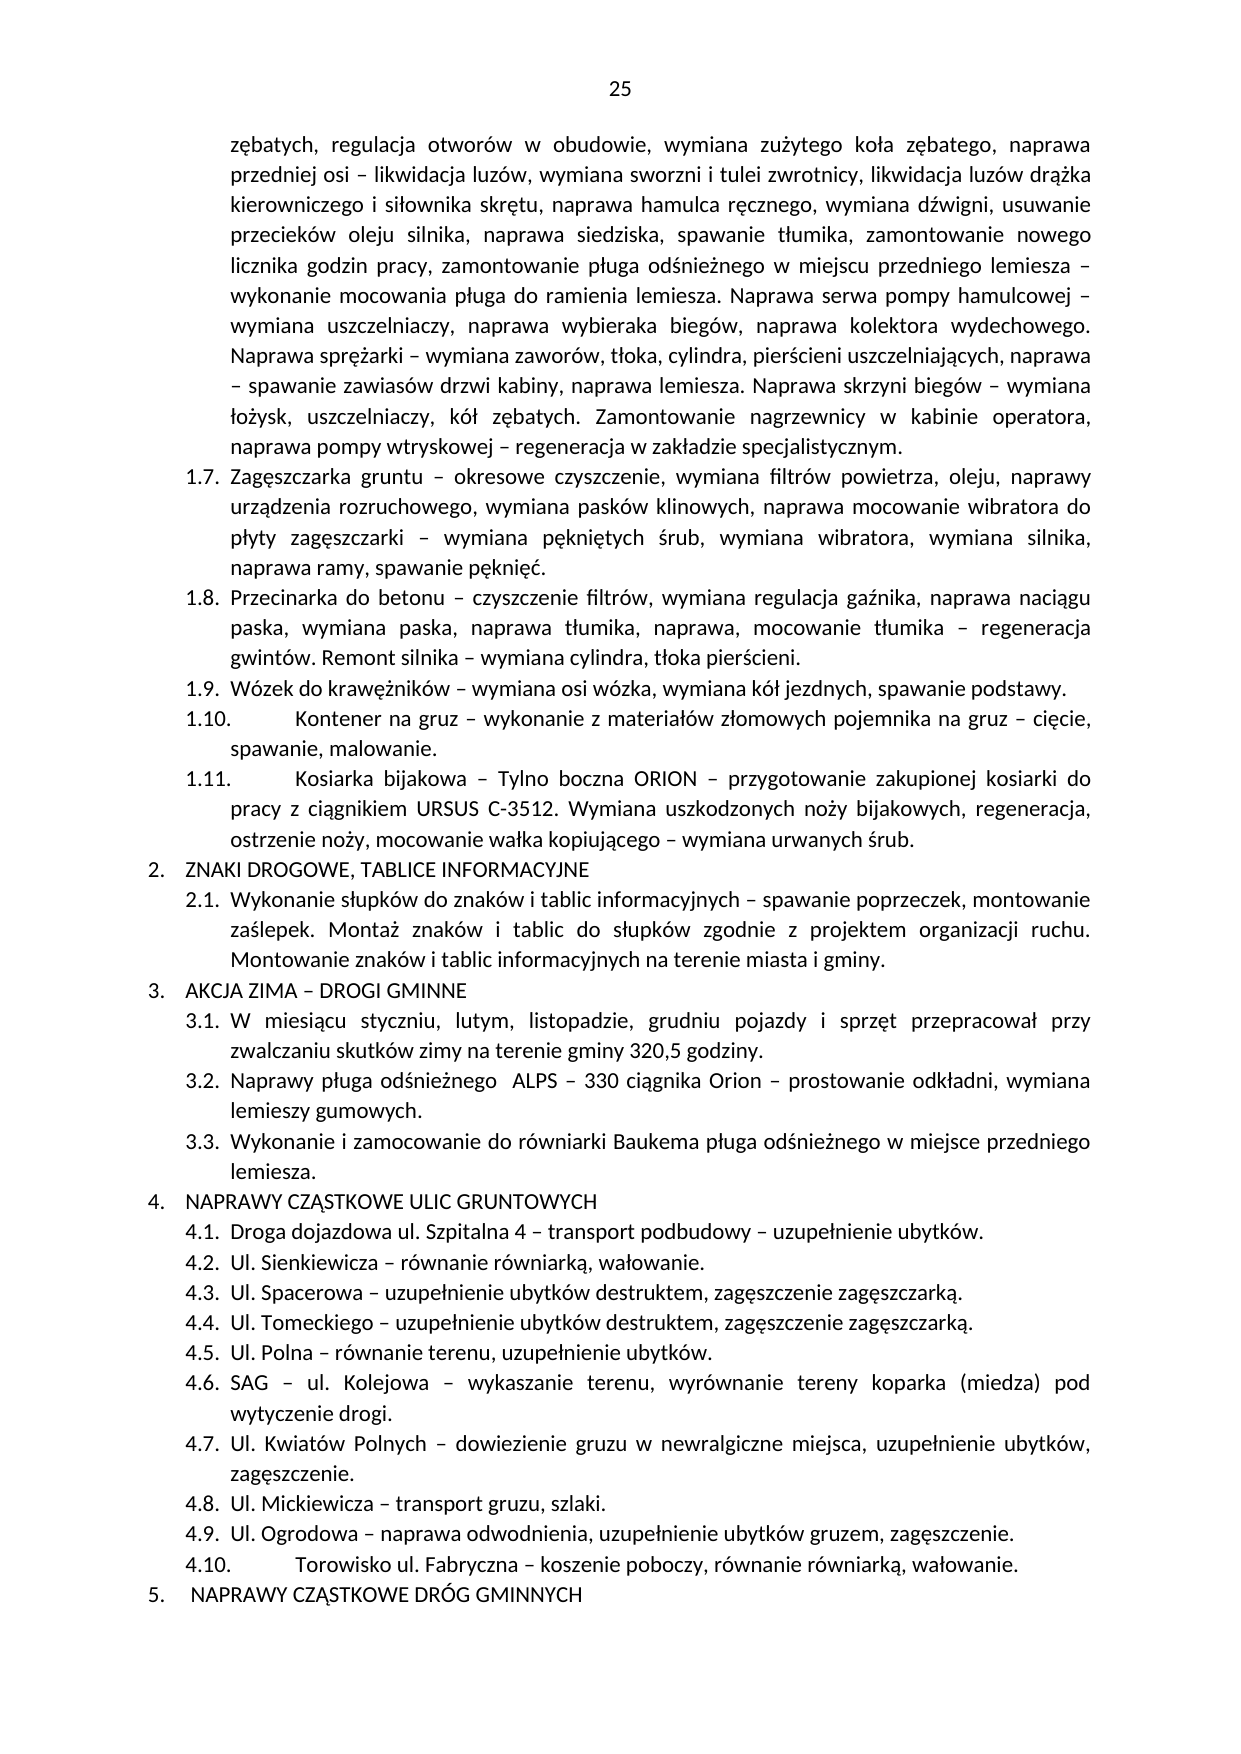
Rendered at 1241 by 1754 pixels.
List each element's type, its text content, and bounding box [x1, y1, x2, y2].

list Wózek do krawężników – wymiana osi wózka, wymiana kół jezdnych, spawanie podstawy. [185, 674, 1092, 702]
list Naprawy pługa odśnieżnego ALPS – 330 ciągnika Orion – prostowanie odkładni, wymiana lemieszy gumowych. [185, 1066, 1092, 1124]
list SAG – ul. Kolejowa – wykaszanie terenu, wyrównanie tereny koparka (miedza) pod wytyczenie drogi. [185, 1368, 1092, 1427]
list Droga dojazdowa ul. Szpitalna 4 – transport podbudowy – uzupełnienie ubytków. [185, 1217, 1092, 1245]
list Wykonanie i zamocowanie do równiarki Baukema pługa odśnieżnego w miejsce przedniego lemiesza. [185, 1127, 1092, 1185]
list Torowisko ul. Fabryczna – koszenie poboczy, równanie równiarką, wałowanie. [185, 1550, 1092, 1578]
list Ul. Spacerowa – uzupełnienie ubytków destruktem, zagęszczenie zagęszczarką. [185, 1278, 1092, 1306]
list Ul. Tomeckiego – uzupełnienie ubytków destruktem, zagęszczenie zagęszczarką. [185, 1308, 1092, 1336]
list Kontener na gruz – wykonanie z materiałów złomowych pojemnika na gruz – cięcie, spawanie, malowanie. [185, 704, 1092, 762]
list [185, 130, 1092, 460]
list Ul. Mickiewicza – transport gruzu, szlaki. [185, 1489, 1092, 1517]
list Kosiarka bijakowa – Tylno boczna ORION – przygotowanie zakupionej kosiarki do pracy z ciągnikiem URSUS C-3512. Wymiana uszkodzonych noży bijakowych, regeneracja, ostrzenie noży, mocowanie wałka kopiującego – wymiana urwanych śrub. [185, 764, 1092, 853]
list ZNAKI DROGOWE, TABLICE INFORMACYJNE [148, 855, 1092, 883]
list Ul. Polna – równanie terenu, uzupełnienie ubytków. [185, 1338, 1092, 1366]
list NAPRAWY CZĄSTKOWE DRÓG GMINNYCH [148, 1580, 1092, 1608]
list Przecinarka do betonu – czyszczenie filtrów, wymiana regulacja gaźnika, naprawa naciągu paska, wymiana paska, naprawa tłumika, naprawa, mocowanie tłumika – regeneracja gwintów. Remont silnika – wymiana cylindra, tłoka pierścieni. [185, 583, 1092, 671]
list Ul. Ogrodowa – naprawa odwodnienia, uzupełnienie ubytków gruzem, zagęszczenie. [185, 1519, 1092, 1547]
list Zagęszczarka gruntu – okresowe czyszczenie, wymiana filtrów powietrza, oleju, naprawy urządzenia rozruchowego, wymiana pasków klinowych, naprawa mocowanie wibratora do płyty zagęszczarki – wymiana pękniętych śrub, wymiana wibratora, wymiana silnika, naprawa ramy, spawanie pęknięć. [185, 462, 1092, 581]
list W miesiącu styczniu, lutym, listopadzie, grudniu pojazdy i sprzęt przepracował przy zwalczaniu skutków zimy na terenie gminy 320,5 godziny. [185, 1006, 1092, 1064]
list Wykonanie słupków do znaków i tablic informacyjnych – spawanie poprzeczek, montowanie zaślepek. Montaż znaków i tablic do słupków zgodnie z projektem organizacji ruchu. Montowanie znaków i tablic informacyjnych na terenie miasta i gminy. [185, 885, 1092, 973]
list Ul. Kwiatów Polnych – dowiezienie gruzu w newralgiczne miejsca, uzupełnienie ubytków, zagęszczenie. [185, 1429, 1092, 1487]
list Ul. Sienkiewicza – równanie równiarką, wałowanie. [185, 1248, 1092, 1276]
list NAPRAWY CZĄSTKOWE ULIC GRUNTOWYCH [148, 1187, 1092, 1215]
list AKCJA ZIMA – DROGI GMINNE [148, 976, 1092, 1004]
